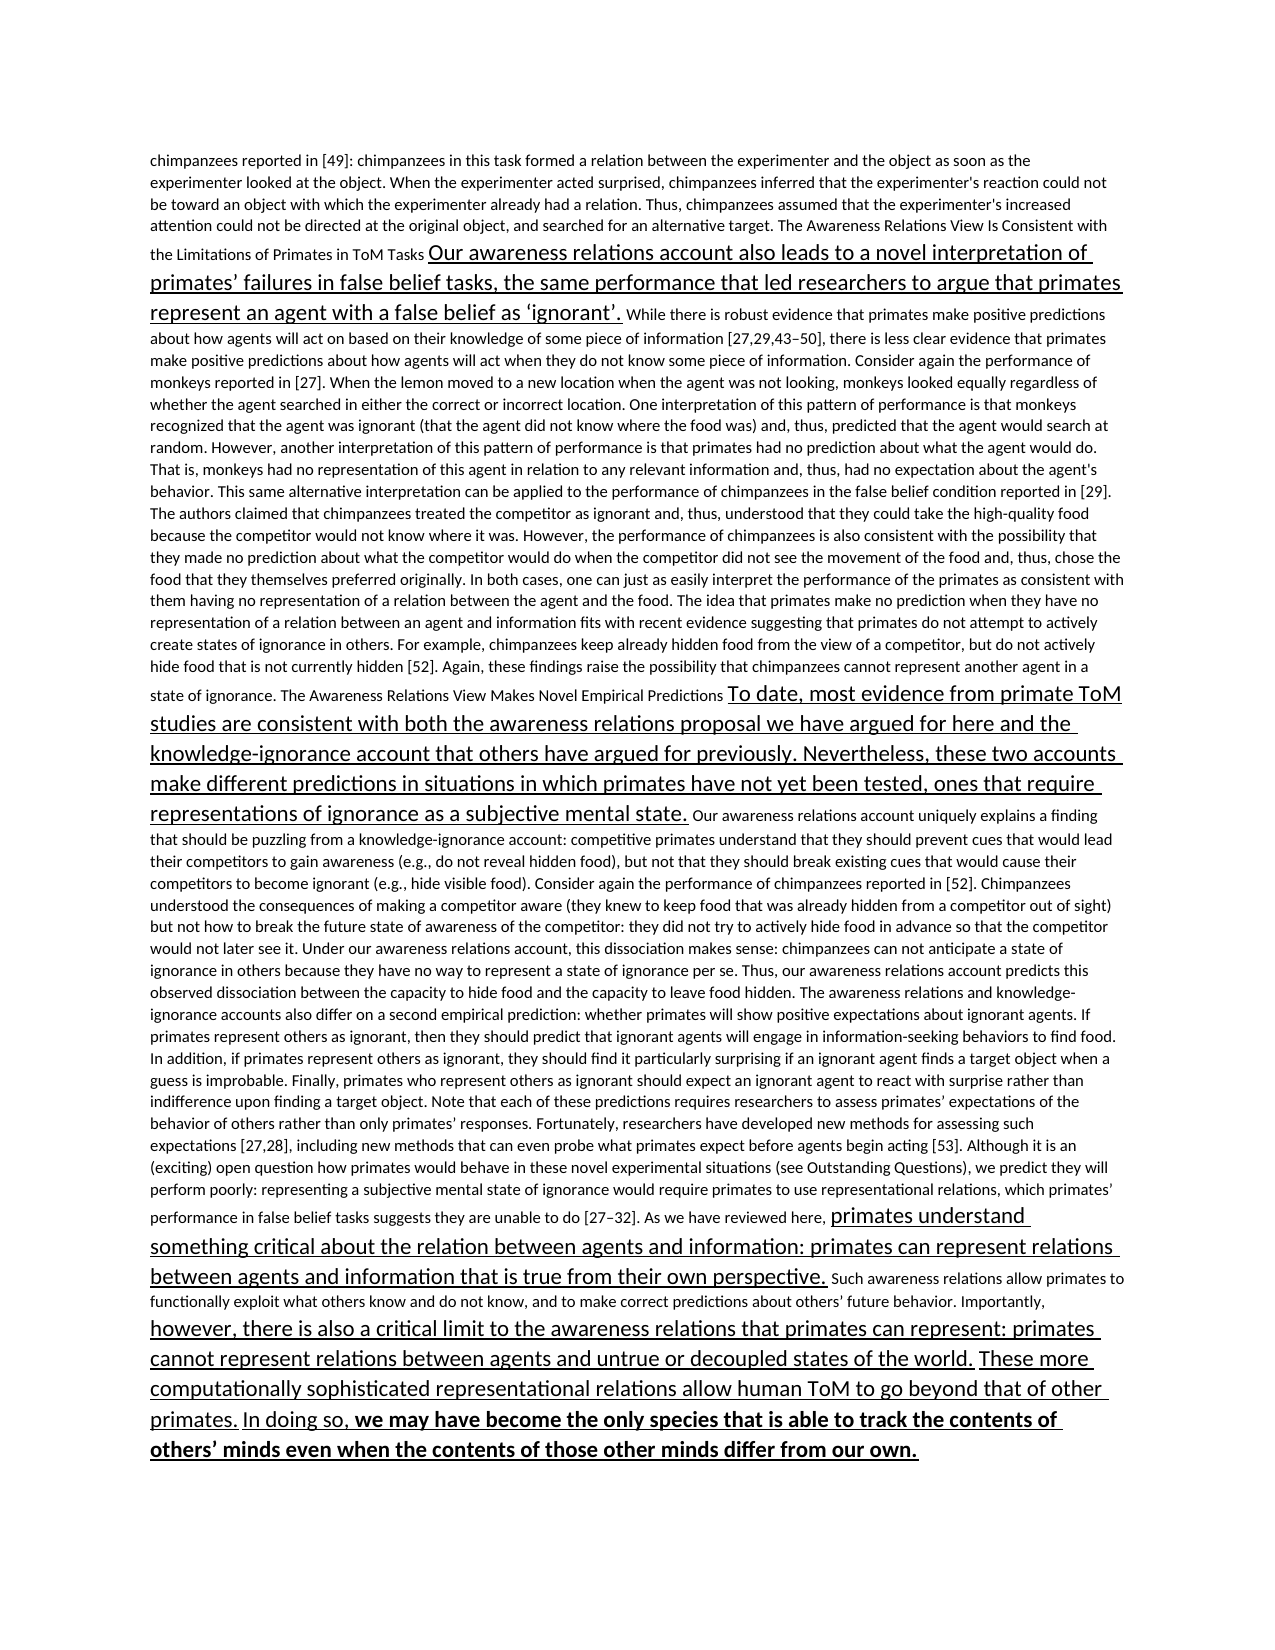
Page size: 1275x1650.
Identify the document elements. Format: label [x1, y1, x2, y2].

text [150, 150, 1125, 1463]
